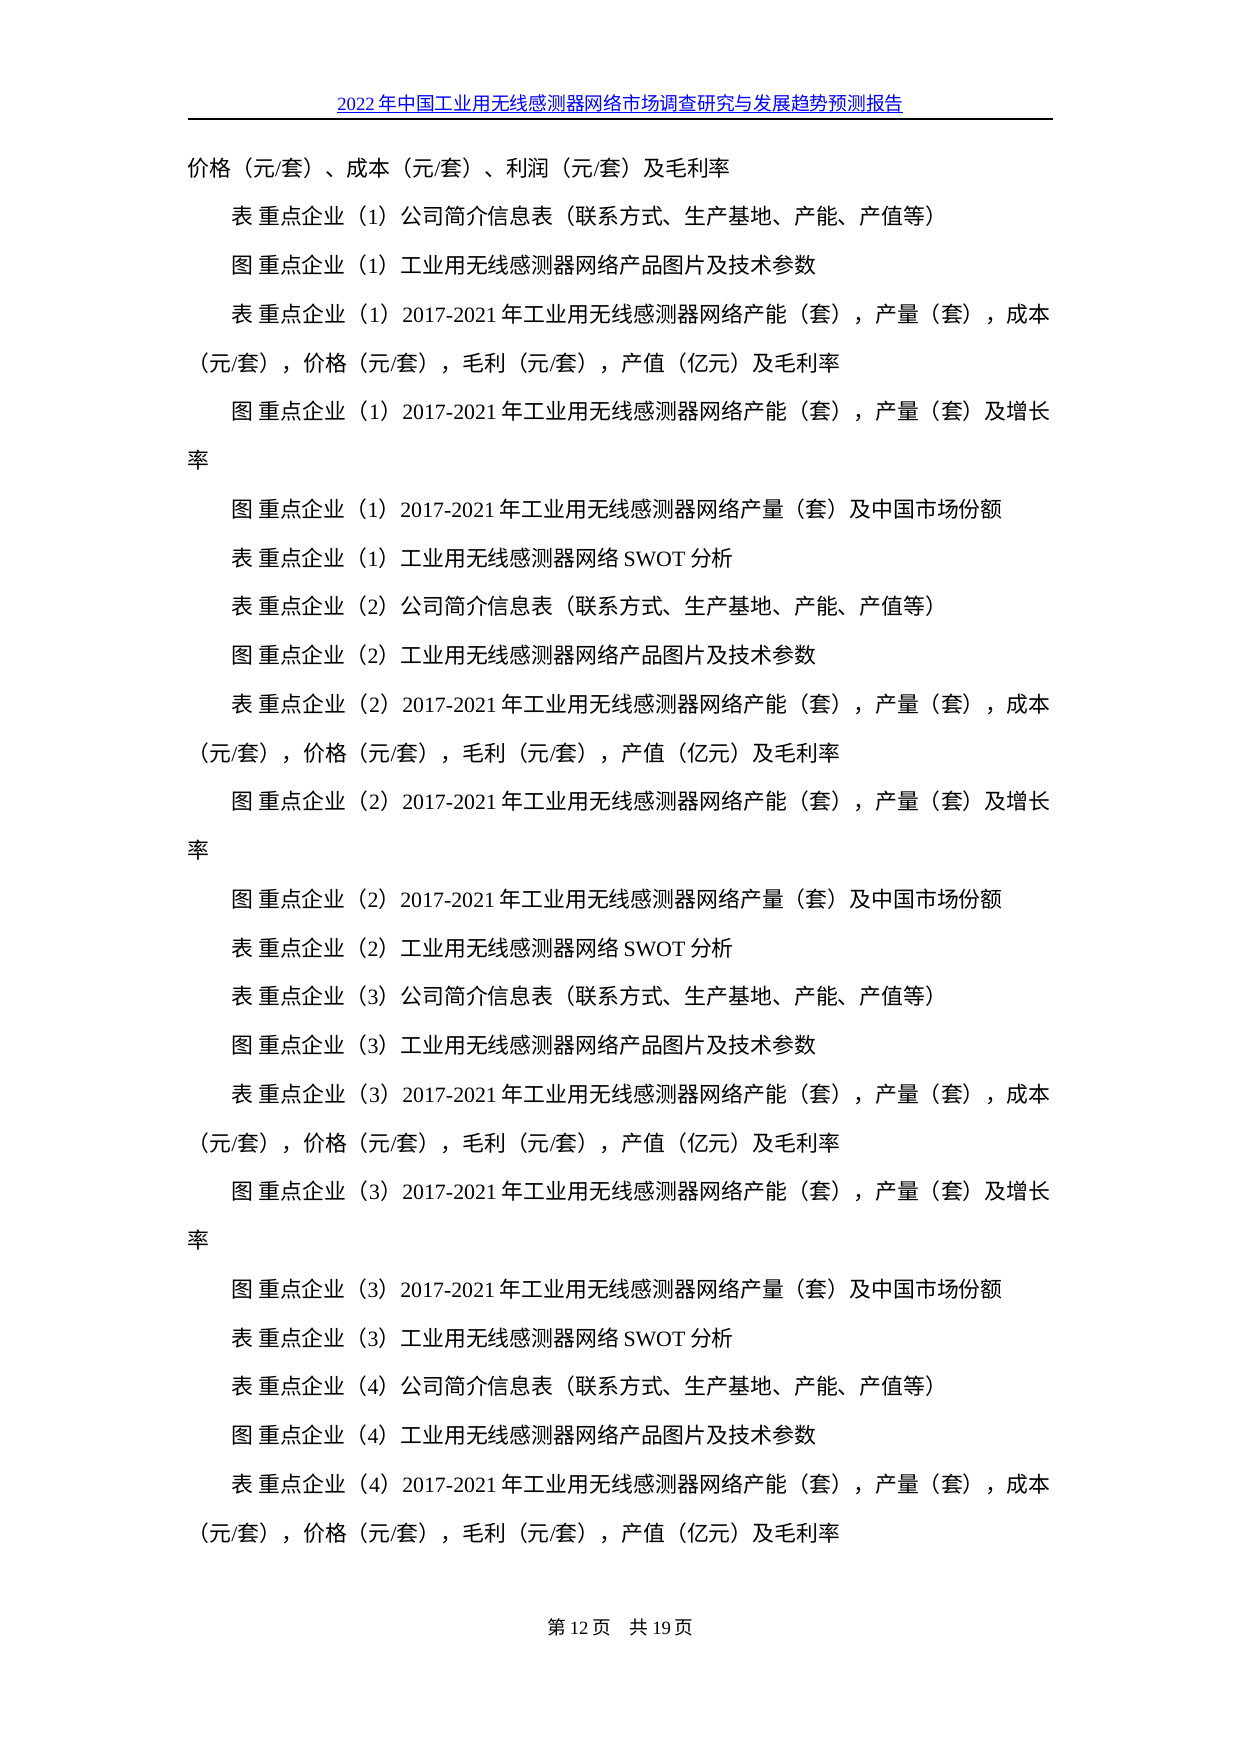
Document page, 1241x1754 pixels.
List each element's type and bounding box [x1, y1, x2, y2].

text [187, 150, 1053, 1548]
